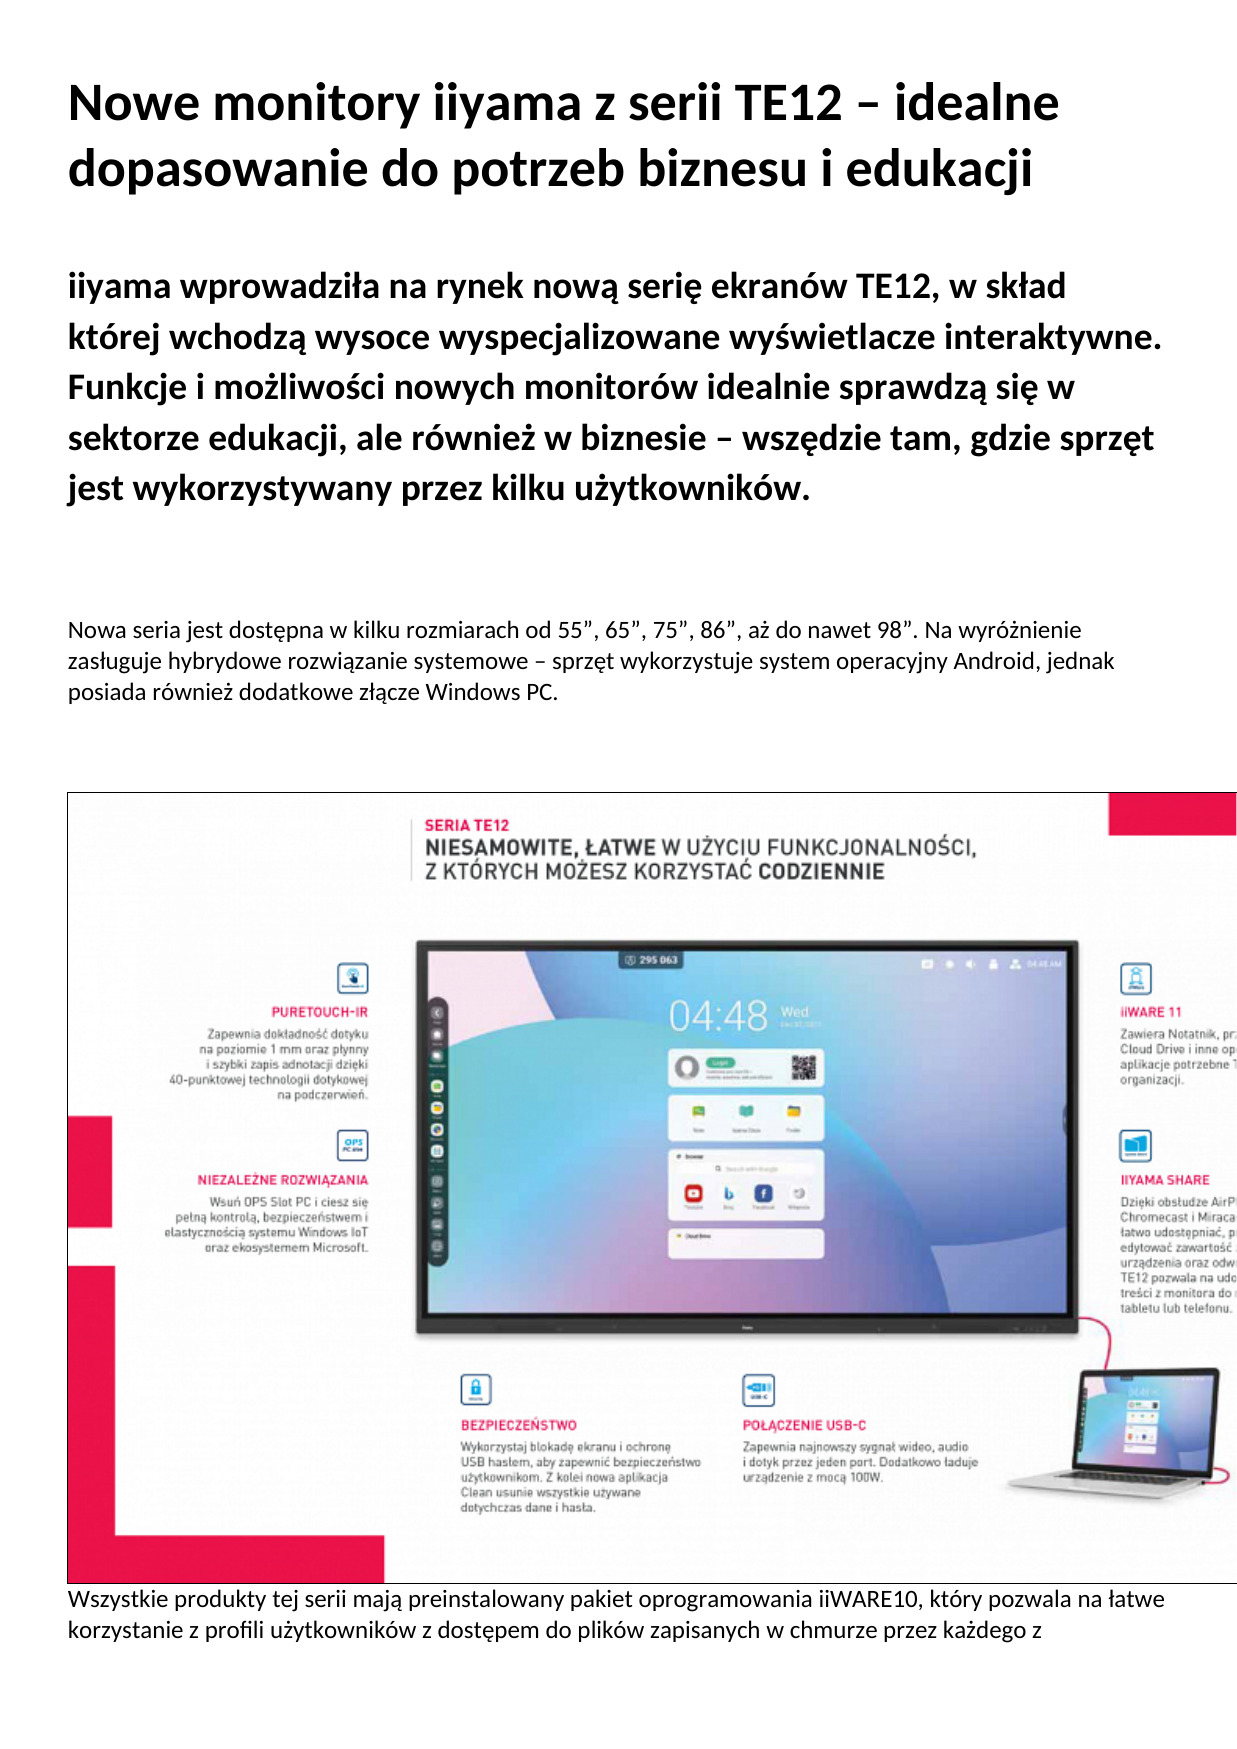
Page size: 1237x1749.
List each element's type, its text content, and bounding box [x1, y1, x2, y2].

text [68, 1584, 1169, 1644]
text Nowe monitory iiyama z serii TE12 – idealne dopasowanie do potrzeb biznesu i edukacji [68, 68, 1169, 200]
picture [68, 793, 1237, 1583]
text iiyama wprowadziła na rynek nową serię ekranów TE12, w skład której wchodzą wysoce wyspecjalizowane wyświetlacze interaktywne. Funkcje i możliwości nowych monitorów idealnie sprawdzą się w sektorze edukacji, ale również w biznesie – wszędzie tam, gdzie sprzęt jest wykorzystywany przez kilku użytkowników. [68, 262, 1169, 510]
text Nowa seria jest dostępna w kilku rozmiarach od 55”, 65”, 75”, 86”, aż do nawet 98”. Na wyróżnienie zasługuje hybrydowe rozwiązanie systemowe – sprzęt wykorzystuje system operacyjny Android, jednak posiada również dodatkowe złącze Windows PC. [68, 614, 1169, 706]
